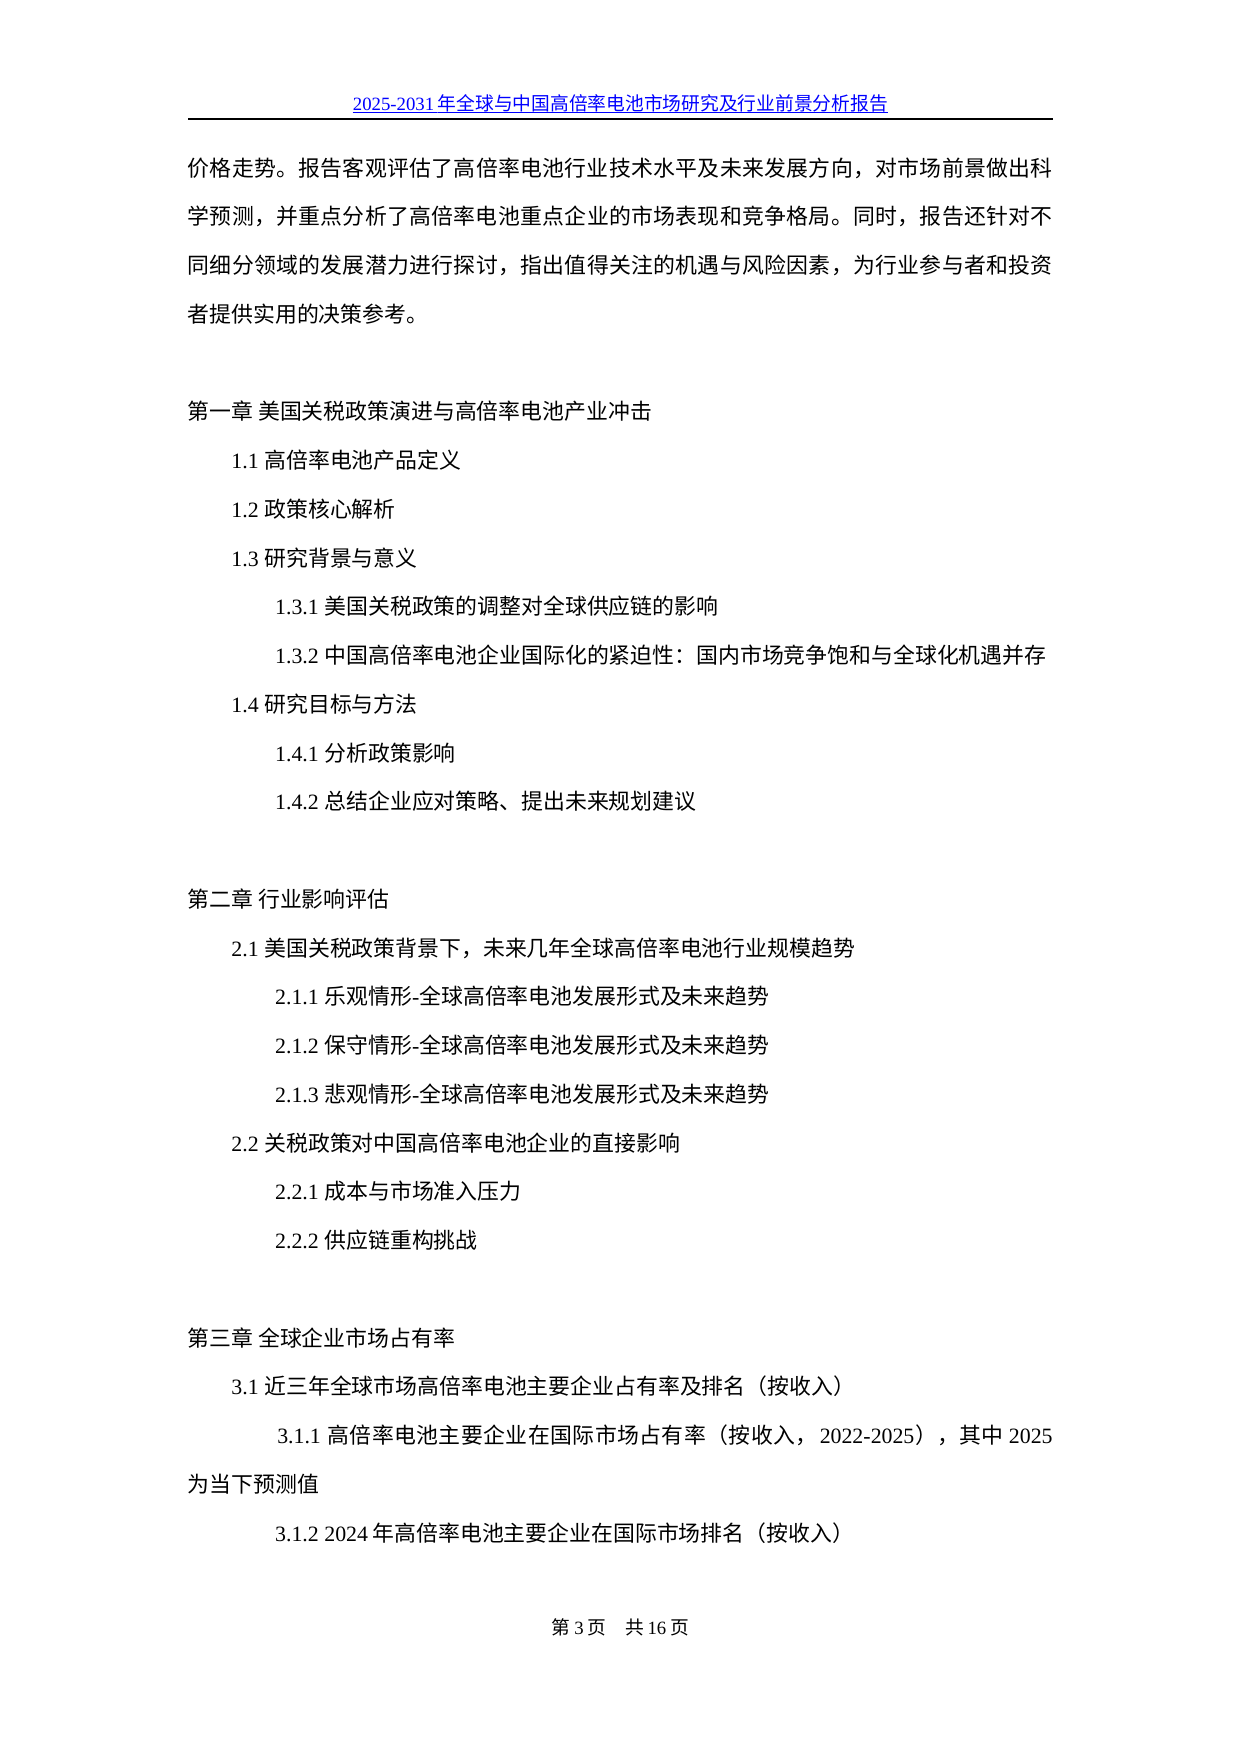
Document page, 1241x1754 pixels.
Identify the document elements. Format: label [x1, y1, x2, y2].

text [187, 150, 1053, 1548]
